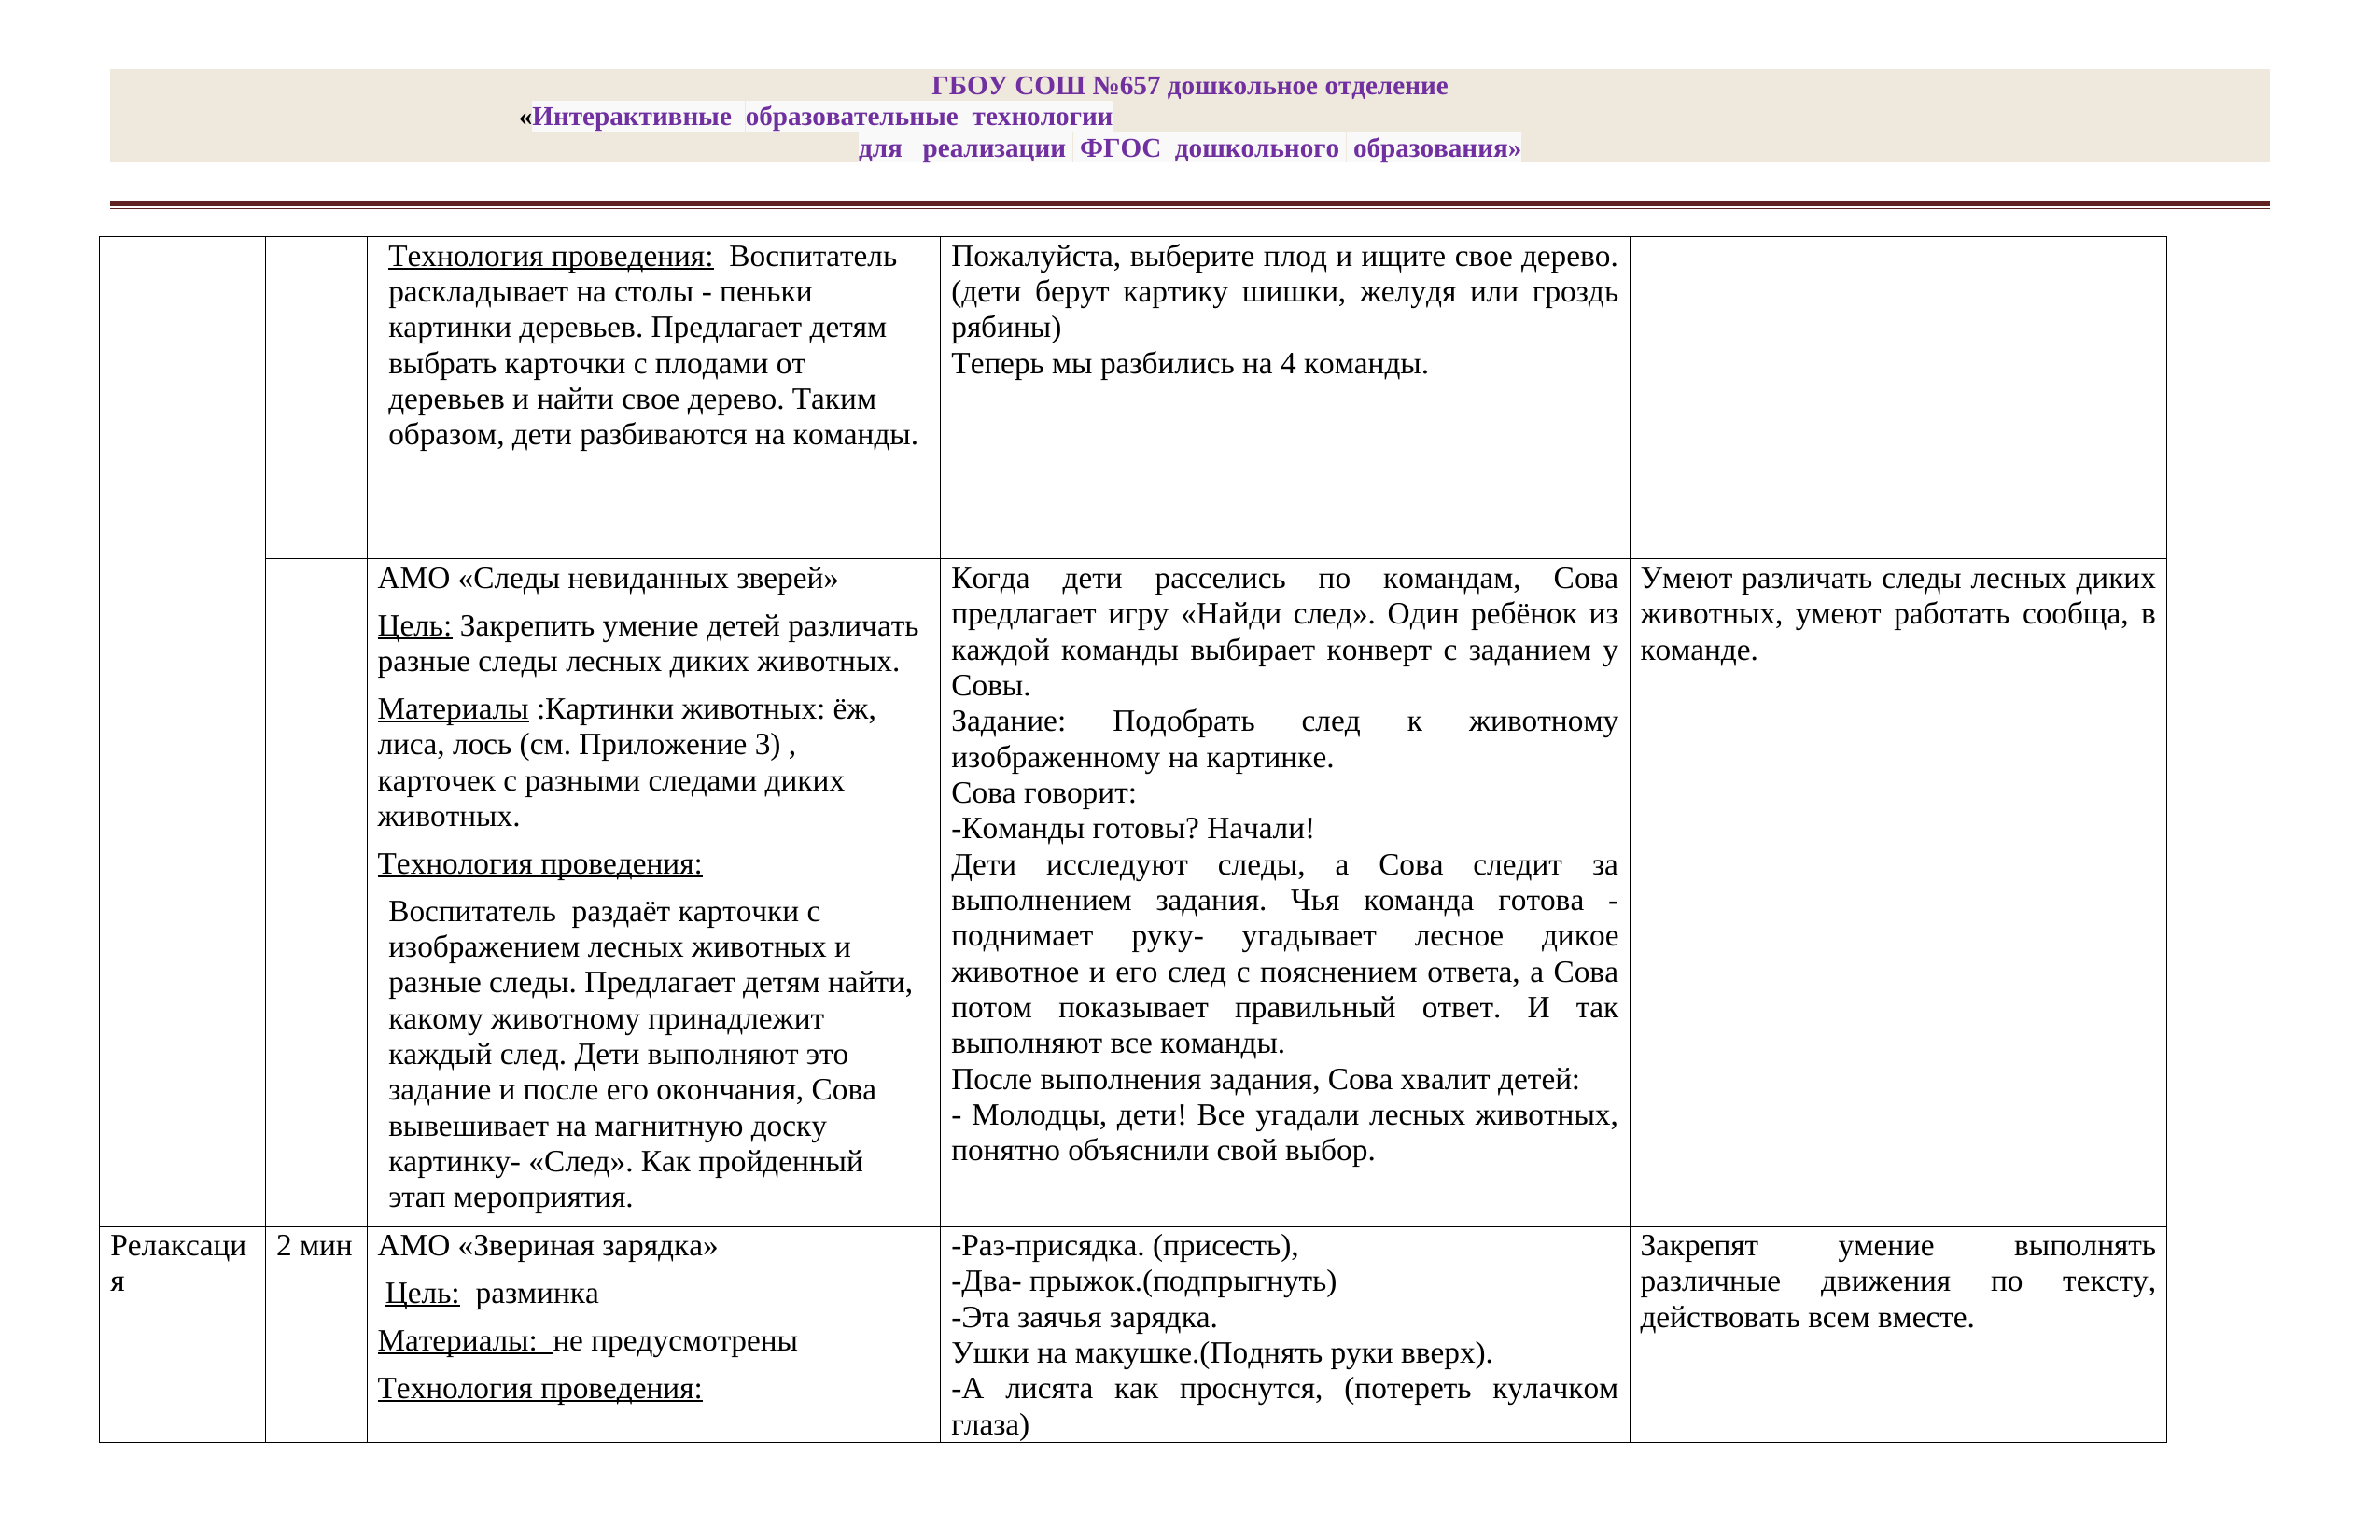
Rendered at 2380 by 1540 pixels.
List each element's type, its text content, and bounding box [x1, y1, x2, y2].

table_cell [1631, 237, 2166, 558]
table_cell Релаксация [100, 1227, 265, 1441]
table_cell АМО «Следы невиданных зверей» Цель: Закрепить умение детей различать разные следы лесных диких животных. Материалы :Картинки животных: ёж, лиса, лось (см. Приложение 3) , карточек с разными следами диких животных. Технология проведения: Воспитатель раздаёт карточки с изображением лесных животных и разные следы. Предлагает детям найти, какому животному принадлежит каждый след. Дети выполняют это задание и после его окончания, Сова вывешивает на магнитную доску картинку- «След». Как пройденный этап мероприятия. [368, 559, 940, 1225]
table_cell [266, 237, 367, 558]
table_cell Умеют различать следы лесных диких животных, умеют работать сообща, в команде. [1631, 559, 2166, 1225]
table_cell Когда дети расселись по командам, Сова предлагает игру «Найди след». Один ребёнок из каждой команды выбирает конверт с заданием у Совы. Задание: Подобрать след к животному изображенному на картинке. Сова говорит: -Команды готовы? Начали! Дети исследуют следы, а Сова следит за выполнением задания. Чья команда готова -поднимает руку- угадывает лесное дикое животное и его след с пояснением ответа, а Сова потом показывает правильный ответ. И так выполняют все команды. После выполнения задания, Сова хвалит детей: - Молодцы, дети! Все угадали лесных животных, понятно объяснили свой выбор. [941, 559, 1630, 1225]
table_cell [368, 1227, 940, 1441]
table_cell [941, 1227, 1630, 1441]
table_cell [368, 237, 940, 558]
table_cell [266, 559, 367, 1225]
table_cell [1631, 1227, 2166, 1441]
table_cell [941, 237, 1630, 558]
table_cell 2 мин [266, 1227, 367, 1441]
